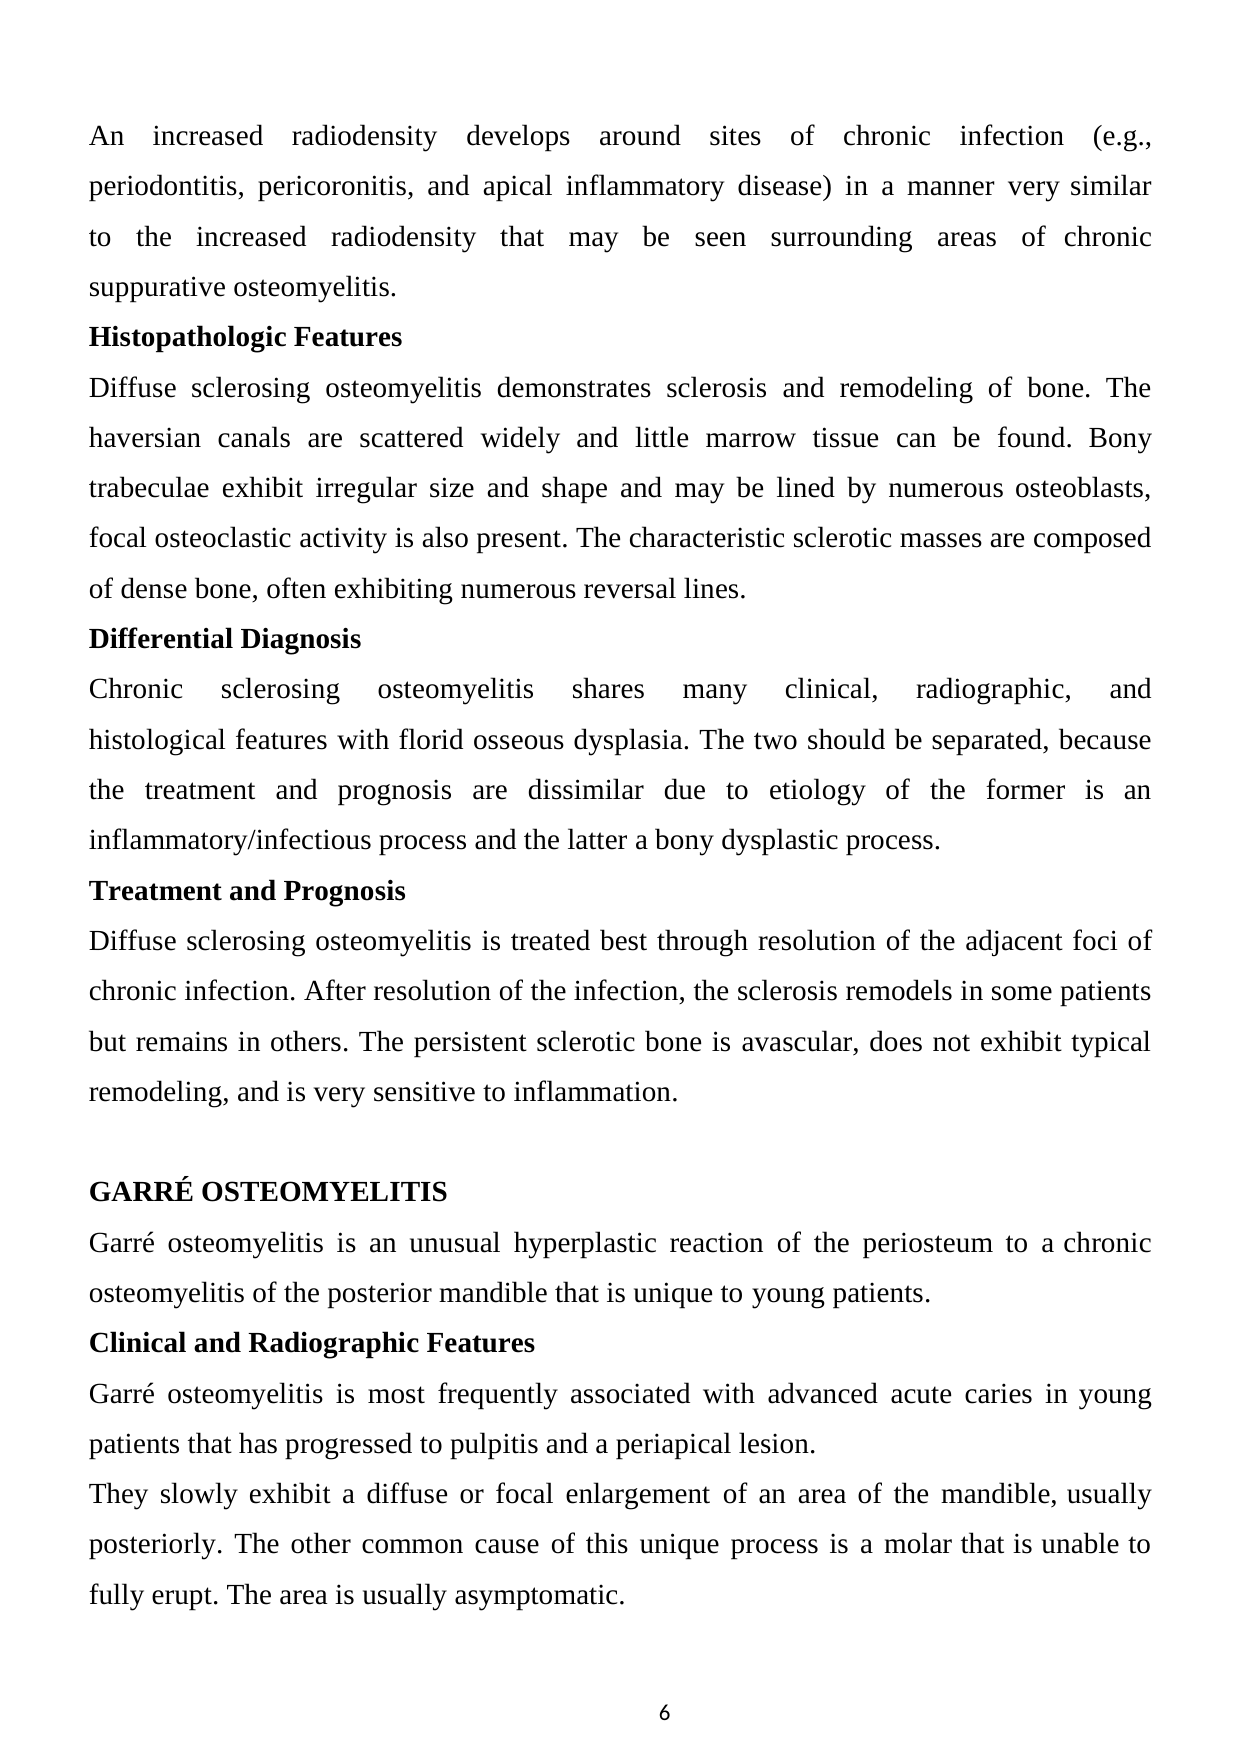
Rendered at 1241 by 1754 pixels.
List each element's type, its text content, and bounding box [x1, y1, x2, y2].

text Clinical and Radiographic Features [88, 1325, 1152, 1359]
text Differential Diagnosis [88, 621, 1152, 655]
text Histopathologic Features [88, 319, 1152, 353]
text Chronic sclerosing osteomyelitis shares many clinical, radiographic, and histological features with florid osseous dysplasia. The two should be separated, because the treatment and prognosis are dissimilar due to etiology of the former is an inflammatory/infectious process and the latter a bony dysplastic process. [88, 672, 1152, 856]
text Diffuse sclerosing osteomyelitis is treated best through resolution of the adjacent foci of chronic infection. After resolution of the infection, the sclerosis remodels in some patients but remains in others. The persistent sclerotic bone is avascular, does not exhibit typical remodeling, and is very sensitive to inflammation. [88, 923, 1152, 1108]
text Treatment and Prognosis [88, 873, 1152, 906]
text An increased radiodensity develops around sites of chronic infection (e.g., periodontitis, pericoronitis, and apical inflammatory disease) in a manner very similar to the increased radiodensity that may be seen surrounding areas of chronic suppurative osteomyelitis. [88, 118, 1152, 303]
text Garré osteomyelitis is an unusual hyperplastic reaction of the periosteum to a chronic osteomyelitis of the posterior mandible that is unique to young patients. [88, 1225, 1152, 1309]
text Garré osteomyelitis is most frequently associated with advanced acute caries in young patients that has progressed to pulpitis and a periapical lesion. [88, 1376, 1152, 1459]
text They slowly exhibit a diffuse or focal enlargement of an area of the mandible, usually posteriorly. The other common cause of this unique process is a molar that is unable to fully erupt. The area is usually asymptomatic. [88, 1476, 1152, 1611]
text Diffuse sclerosing osteomyelitis demonstrates sclerosis and remodeling of bone. The haversian canals are scattered widely and little marrow tissue can be found. Bony trabeculae exhibit irregular size and shape and may be lined by numerous osteoblasts, focal osteoclastic activity is also present. The characteristic sclerotic masses are composed of dense bone, often exhibiting numerous reversal lines. [88, 370, 1152, 604]
text GARRÉ OSTEOMYELITIS [88, 1174, 1152, 1208]
